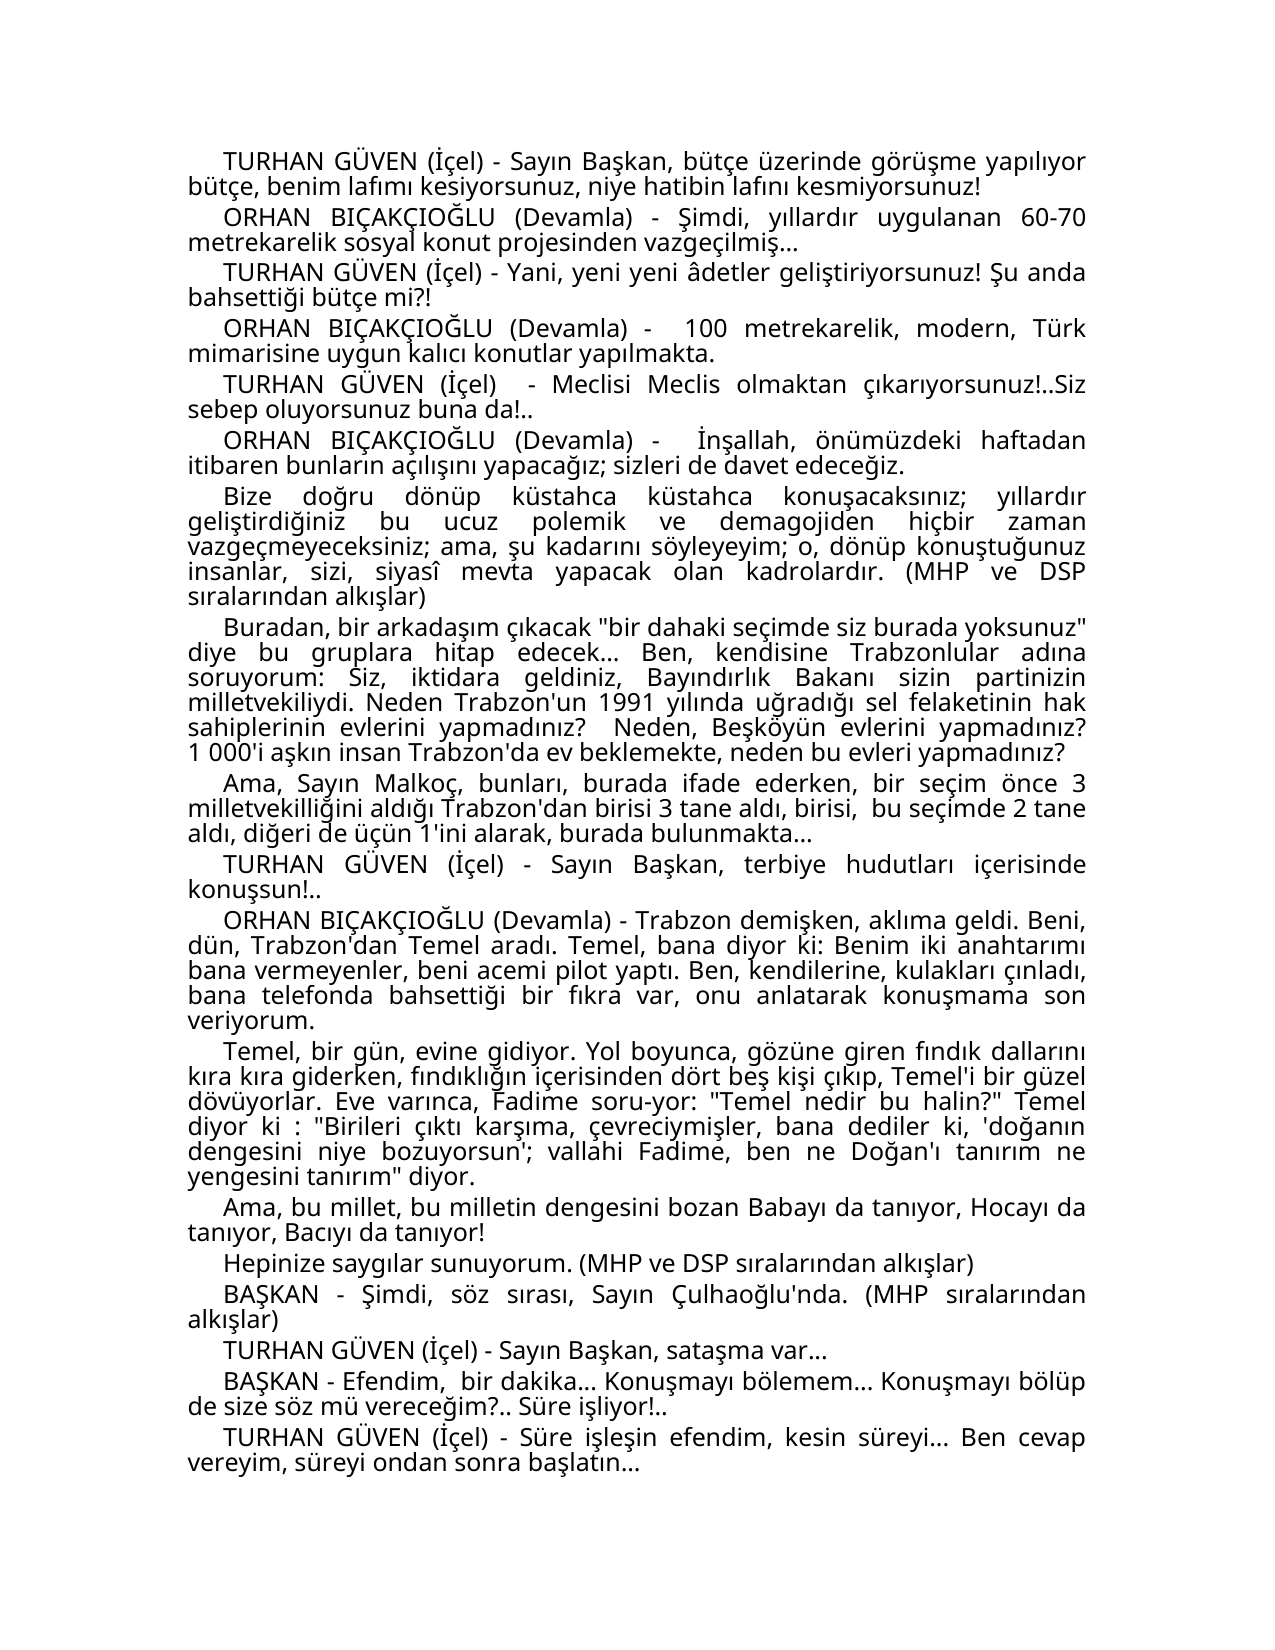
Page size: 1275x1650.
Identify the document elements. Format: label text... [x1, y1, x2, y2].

text ORHAN BIÇAKÇIOĞLU (Devamla) - Şimdi, yıllardır uygulanan 60-70 metrekarelik sosyal konut projesinden vazgeçilmiş... [187, 206, 1087, 256]
text TURHAN GÜVEN (İçel) - Süre işleşin efendim, kesin süreyi... Ben cevap vereyim, süreyi ondan sonra başlatın... [187, 1426, 1087, 1476]
text ORHAN BIÇAKÇIOĞLU (Devamla) - 100 metrekarelik, modern, Türk mimarisine uygun kalıcı konutlar yapılmakta. [187, 318, 1087, 368]
text Ama, Sayın Malkoç, bunları, burada ifade ederken, bir seçim önce 3 milletvekilliğini aldığı Trabzon'dan birisi 3 tane aldı, birisi, bu seçimde 2 tane aldı, diğeri de üçün 1'ini alarak, burada bulunmakta... [187, 772, 1087, 847]
text Buradan, bir arkadaşım çıkacak "bir dahaki seçimde siz burada yoksunuz" diye bu gruplara hitap edecek... Ben, kendisine Trabzonlular adına soruyorum: Siz, iktidara geldiniz, Bayındırlık Bakanı sizin partinizin milletvekiliydi. Neden Trabzon'un 1991 yılında uğradığı sel felaketinin hak sahiplerinin evlerini yapmadınız? Neden, Beşköyün evlerini yapmadınız? 1 000'i aşkın insan Trabzon'da ev beklemekte, neden bu evleri yapmadınız? [187, 617, 1087, 767]
text BAŞKAN - Efendim, bir dakika... Konuşmayı bölemem... Konuşmayı bölüp de size söz mü vereceğim?.. Süre işliyor!.. [187, 1370, 1087, 1420]
text TURHAN GÜVEN (İçel) - Sayın Başkan, terbiye hudutları içerisinde konuşsun!.. [187, 853, 1087, 903]
text Temel, bir gün, evine gidiyor. Yol boyunca, gözüne giren fındık dallarını kıra kıra giderken, fındıklığın içerisinden dört beş kişi çıkıp, Temel'i bir güzel dövüyorlar. Eve varınca, Fadime soru-yor: "Temel nedir bu halin?" Temel diyor ki : "Birileri çıktı karşıma, çevreciymişler, bana dediler ki, 'doğanın dengesini niye bozuyorsun'; vallahi Fadime, ben ne Doğan'ı tanırım ne yengesini tanırım" diyor. [187, 1040, 1087, 1190]
text ORHAN BIÇAKÇIOĞLU (Devamla) - Trabzon demişken, aklıma geldi. Beni, dün, Trabzon'dan Temel aradı. Temel, bana diyor ki: Benim iki anahtarımı bana vermeyenler, beni acemi pilot yaptı. Ben, kendilerine, kulakları çınladı, bana telefonda bahsettiği bir fıkra var, onu anlatarak konuşmama son veriyorum. [187, 909, 1087, 1034]
text ORHAN BIÇAKÇIOĞLU (Devamla) - İnşallah, önümüzdeki haftadan itibaren bunların açılışını yapacağız; sizleri de davet edeceğiz. [187, 430, 1087, 480]
text TURHAN GÜVEN (İçel) - Sayın Başkan, sataşma var... [187, 1339, 1087, 1364]
text TURHAN GÜVEN (İçel) - Meclisi Meclis olmaktan çıkarıyorsunuz!..Siz sebep oluyorsunuz buna da!.. [187, 374, 1087, 424]
text Ama, bu millet, bu milletin dengesini bozan Babayı da tanıyor, Hocayı da tanıyor, Bacıyı da tanıyor! [187, 1196, 1087, 1246]
text Bize doğru dönüp küstahca küstahca konuşacaksınız; yıllardır geliştirdiğiniz bu ucuz polemik ve demagojiden hiçbir zaman vazgeçmeyeceksiniz; ama, şu kadarını söyleyeyim; o, dönüp konuştuğunuz insanlar, sizi, siyasî mevta yapacak olan kadrolardır. (MHP ve DSP sıralarından alkışlar) [187, 486, 1087, 611]
text BAŞKAN - Şimdi, söz sırası, Sayın Çulhaoğlu'nda. (MHP sıralarından alkışlar) [187, 1283, 1087, 1333]
text TURHAN GÜVEN (İçel) - Yani, yeni yeni âdetler geliştiriyorsunuz! Şu anda bahsettiği bütçe mi?! [187, 262, 1087, 312]
text TURHAN GÜVEN (İçel) - Sayın Başkan, bütçe üzerinde görüşme yapılıyor bütçe, benim lafımı kesiyorsunuz, niye hatibin lafını kesmiyorsunuz! [187, 150, 1087, 200]
text Hepinize saygılar sunuyorum. (MHP ve DSP sıralarından alkışlar) [187, 1252, 1087, 1277]
